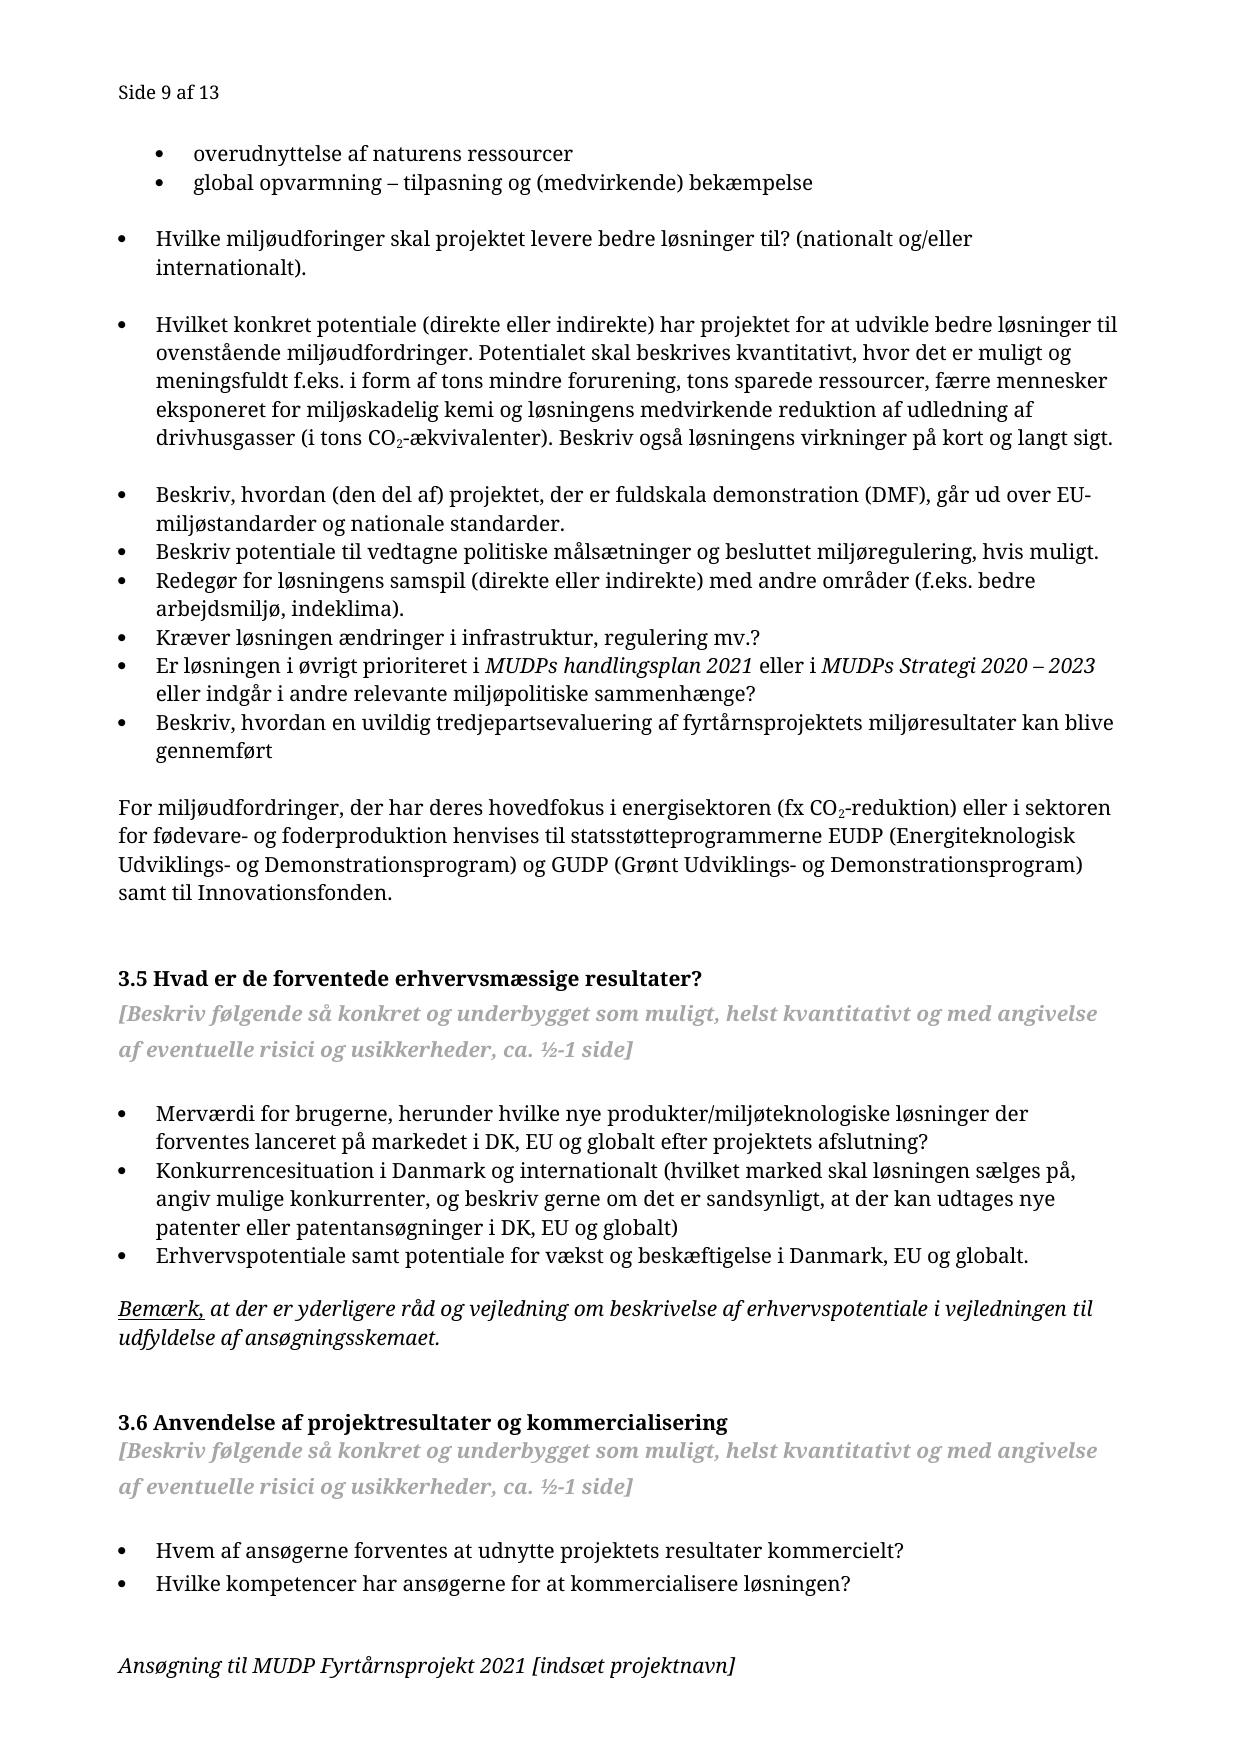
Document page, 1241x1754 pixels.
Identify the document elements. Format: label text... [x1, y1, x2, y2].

text 3.6 Anvendelse af projektresultater og kommercialisering [118, 1408, 1122, 1437]
list Konkurrencesituation i Danmark og internationalt (hvilket marked skal løsningen sælges på, angiv mulige konkurrenter, og beskriv gerne om det er sandsynligt, at der kan udtages nye patenter eller patentansøgninger i DK, EU og globalt) [118, 1156, 1122, 1241]
text For miljøudfordringer, der har deres hovedfokus i energisektoren (fx CO2-reduktion) eller i sektoren for fødevare- og foderproduktion henvises til statsstøtteprogrammerne EUDP (Energiteknologisk Udviklings- og Demonstrationsprogram) og GUDP (Grønt Udviklings- og Demonstrationsprogram) samt til Innovationsfonden. [118, 793, 1122, 907]
list global opvarmning – tilpasning og (medvirkende) bekæmpelse [156, 168, 1122, 196]
list Kræver løsningen ændringer i infrastruktur, regulering mv.? [118, 623, 1122, 651]
text Bemærk, at der er yderligere råd og vejledning om beskrivelse af erhvervspotentiale i vejledningen til udfyldelse af ansøgningsskemaet. [118, 1294, 1122, 1351]
list Merværdi for brugerne, herunder hvilke nye produkter/miljøteknologiske løsninger der forventes lanceret på markedet i DK, EU og globalt efter projektets afslutning? [118, 1099, 1122, 1156]
list Beskriv potentiale til vedtagne politiske målsætninger og besluttet miljøregulering, hvis muligt. [118, 537, 1122, 566]
subtitle 3.5 Hvad er de forventede erhvervsmæssige resultater? [Beskriv følgende så konkret og underbygget som muligt, helst kvantitativt og med angivelse af eventuelle risici og usikkerheder, ca. ½-1 side] [118, 964, 1122, 1063]
subtitle [Beskriv følgende så konkret og underbygget som muligt, helst kvantitativt og med angivelse af eventuelle risici og usikkerheder, ca. ½-1 side] [118, 1437, 1122, 1501]
list overudnyttelse af naturens ressourcer [156, 139, 1122, 168]
list Redegør for løsningens samspil (direkte eller indirekte) med andre områder (f.eks. bedre arbejdsmiljø, indeklima). [118, 566, 1122, 623]
list Hvilke kompetencer har ansøgerne for at kommercialisere løsningen? [118, 1569, 1122, 1597]
list Erhvervspotentiale samt potentiale for vækst og beskæftigelse i Danmark, EU og globalt. [118, 1241, 1122, 1269]
list Beskriv, hvordan (den del af) projektet, der er fuldskala demonstration (DMF), går ud over EU-miljøstandarder og nationale standarder. [118, 480, 1122, 537]
list Hvilket konkret potentiale (direkte eller indirekte) har projektet for at udvikle bedre løsninger til ovenstående miljøudfordringer. Potentialet skal beskrives kvantitativt, hvor det er muligt og meningsfuldt f.eks. i form af tons mindre forurening, tons sparede ressourcer, færre mennesker eksponeret for miljøskadelig kemi og løsningens medvirkende reduktion af udledning af drivhusgasser (i tons CO2-ækvivalenter). Beskriv også løsningens virkninger på kort og langt sigt. [118, 310, 1122, 452]
list Hvilke miljøudforinger skal projektet levere bedre løsninger til? (nationalt og/eller internationalt). [118, 224, 1122, 281]
list Hvem af ansøgerne forventes at udnytte projektets resultater kommercielt? [118, 1536, 1122, 1564]
list Er løsningen i øvrigt prioriteret i MUDPs handlingsplan 2021 eller i MUDPs Strategi 2020 – 2023 eller indgår i andre relevante miljøpolitiske sammenhænge? [118, 651, 1122, 708]
list Beskriv, hvordan en uvildig tredjepartsevaluering af fyrtårnsprojektets miljøresultater kan blive gennemført [118, 708, 1122, 765]
